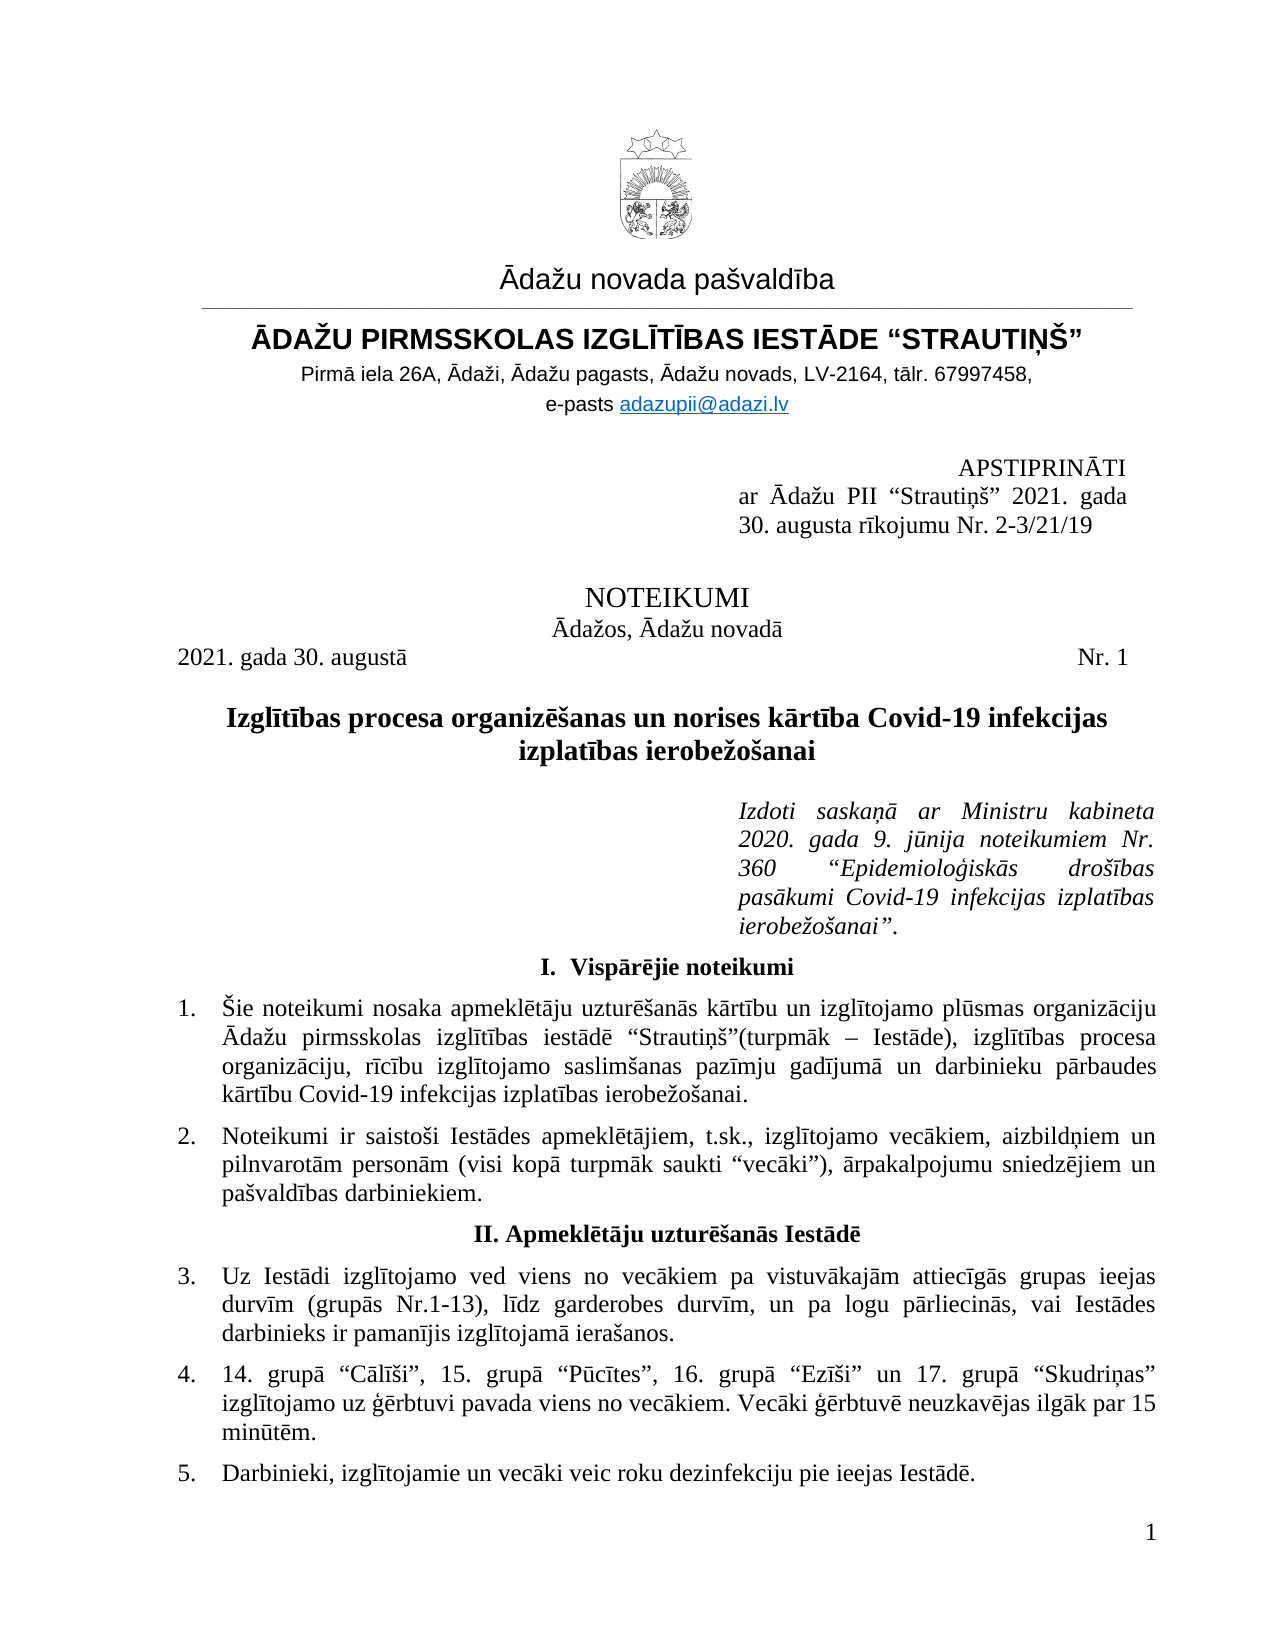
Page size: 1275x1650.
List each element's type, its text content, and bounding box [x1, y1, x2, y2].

list Noteikumi ir saistoši Iestādes apmeklētājiem, t.sk., izglītojamo vecākiem, aizbildņiem un pilnvarotām personām (visi kopā turpmāk saukti “vecāki”), ārpakalpojumu sniedzējiem un pašvaldības darbiniekiem. [177, 1121, 1157, 1207]
text Ādažos, Ādažu novadā [177, 614, 1157, 642]
text 2021. gada 30. augustā Nr. 1 [177, 642, 1157, 671]
text APSTIPRINĀTI ar Ādažu PII “Strautiņš” 2021. gada 30. augusta rīkojumu Nr. 2-3/21/19 [738, 453, 1127, 539]
text Izglītības procesa organizēšanas un norises kārtība Covid-19 infekcijas izplatības ierobežošanai [177, 700, 1157, 767]
list Darbinieki, izglītojamie un vecāki veic roku dezinfekciju pie ieejas Iestādē. [177, 1458, 1157, 1487]
list 14. grupā “Cālīši”, 15. grupā “Pūcītes”, 16. grupā “Ezīši” un 17. grupā “Skudriņas” izglītojamo uz ģērbtuvi pavada viens no vecākiem. Vecāki ģērbtuvē neuzkavējas ilgāk par 15 minūtēm. [177, 1359, 1157, 1446]
picture [620, 129, 692, 239]
list Vispārējie noteikumi [177, 952, 1157, 981]
list Šie noteikumi nosaka apmeklētāju uzturēšanās kārtību un izglītojamo plūsmas organizāciju Ādažu pirmsskolas izglītības iestādē “Strautiņš”(turpmāk – Iestāde), izglītības procesa organizāciju, rīcību izglītojamo saslimšanas pazīmju gadījumā un darbinieku pārbaudes kārtību Covid-19 infekcijas izplatības ierobežošanai. [177, 993, 1157, 1108]
text II. Apmeklētāju uzturēšanās Iestādē [177, 1219, 1157, 1248]
text NOTEIKUMI [207, 551, 1127, 614]
text Izdoti saskaņā ar Ministru kabineta 2020. gada 9. jūnija noteikumiem Nr. 360 “Epidemioloģiskās drošības pasākumi Covid-19 infekcijas izplatības ierobežošanai”. [738, 796, 1157, 939]
list Uz Iestādi izglītojamo ved viens no vecākiem pa vistuvākajām attiecīgās grupas ieejas durvīm (grupās Nr.1-13), līdz garderobes durvīm, un pa logu pārliecinās, vai Iestādes darbinieks ir pamanījis izglītojamā ierašanos. [177, 1261, 1157, 1347]
